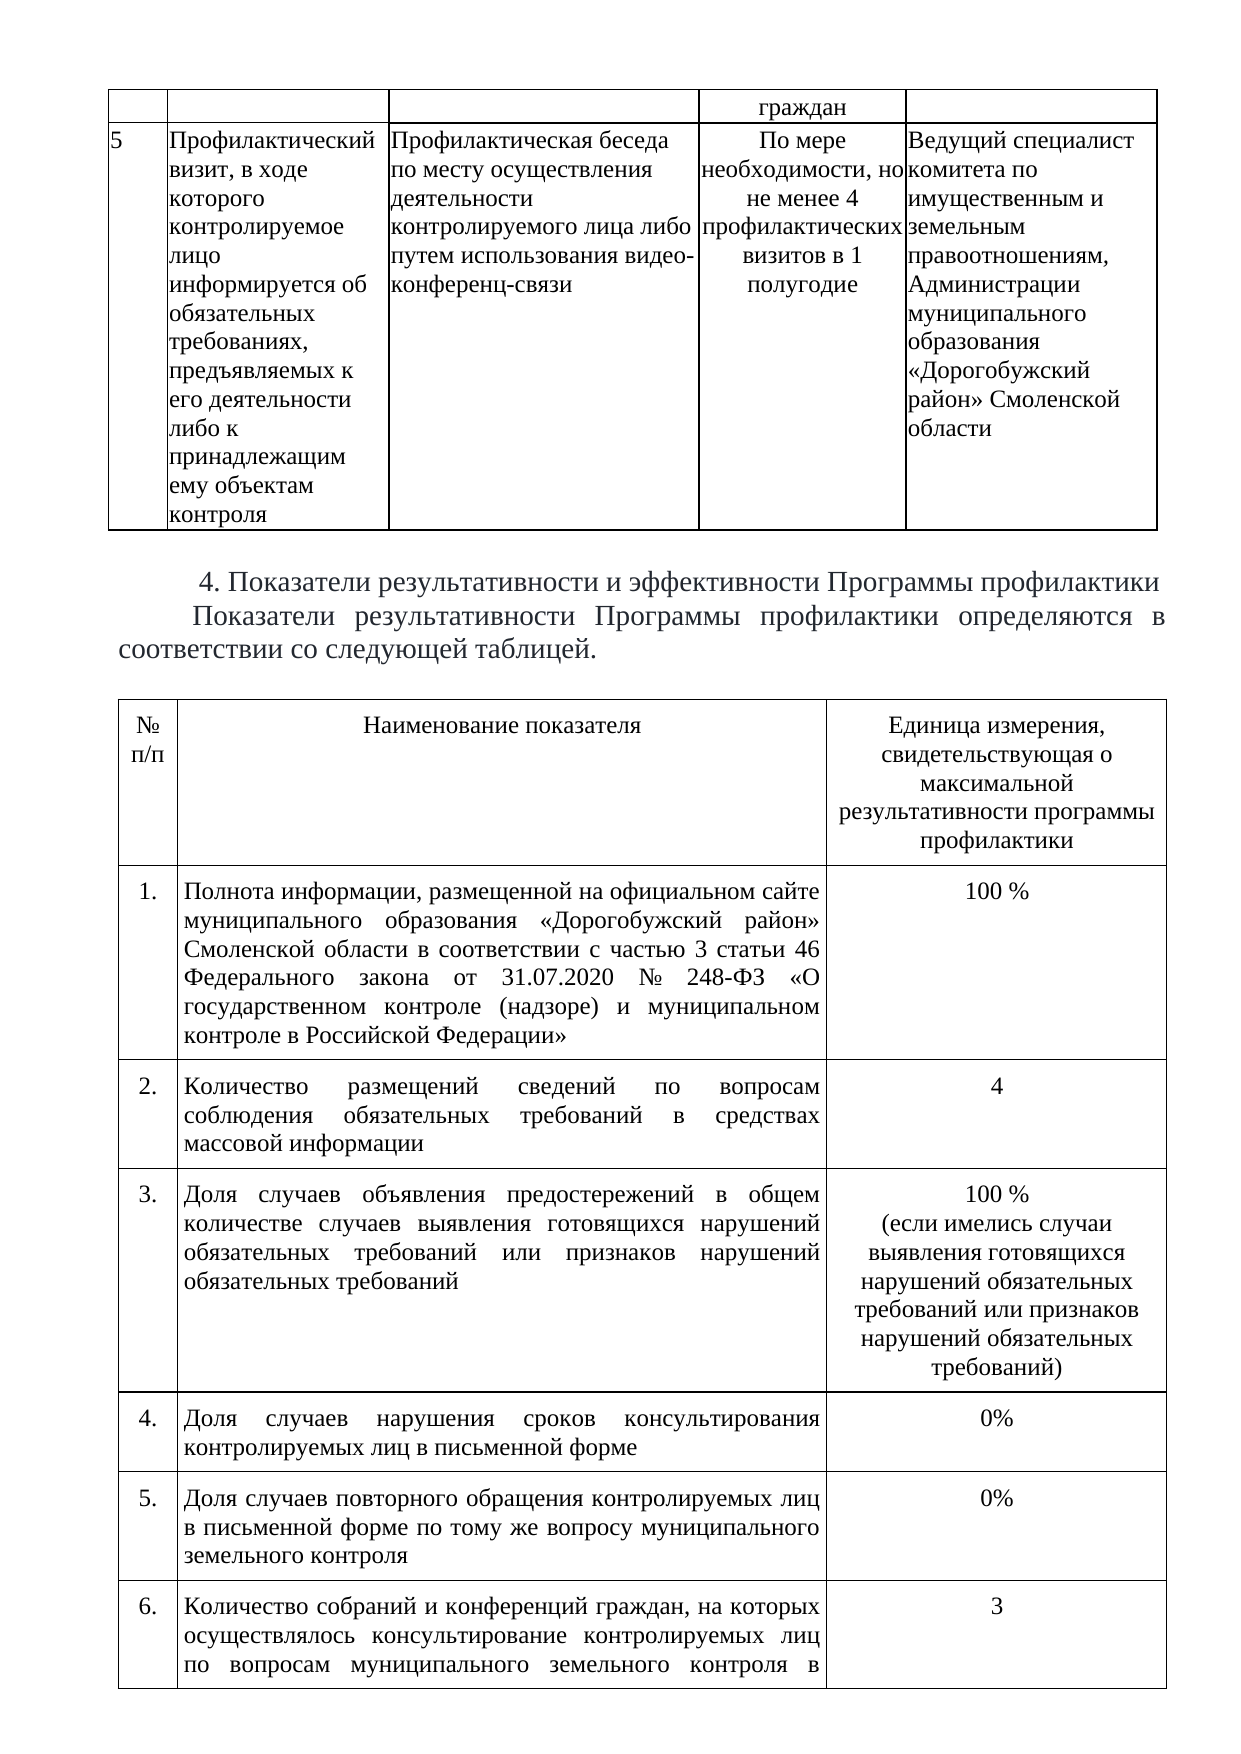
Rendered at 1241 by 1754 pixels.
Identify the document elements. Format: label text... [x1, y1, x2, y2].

table_cell 6. [119, 1581, 177, 1688]
table_cell 3 [827, 1581, 1166, 1688]
table_cell Доля случаев нарушения сроков консультирования контролируемых лиц в письменной форме [178, 1393, 826, 1471]
table_cell 4. [119, 1393, 177, 1471]
table_header № п/п [119, 700, 177, 864]
table_cell Количество размещений сведений по вопросам соблюдения обязательных требований в средствах массовой информации [178, 1060, 826, 1168]
table_cell Полнота информации, размещенной на официальном сайте муниципального образования «Дорогобужский район» Смоленской области в соответствии с частью 3 статьи 46 Федерального закона от 31.07.2020 № 248-ФЗ «О государственном контроле (надзоре) и муниципальном контроле в Российской Федерации» [178, 866, 826, 1059]
table_cell Ведущий специалист комитета по имущественным и земельным правоотношениям, Администрации муниципального образования «Дорогобужский район» Смоленской области [907, 124, 1156, 529]
table_cell 2. [119, 1060, 177, 1168]
table_cell По мере необходимости, но не менее 4 профилактических визитов в 1 полугодие [700, 124, 905, 529]
table_cell 100 % (если имелись случаи выявления готовящихся нарушений обязательных требований или признаков нарушений обязательных требований) [827, 1169, 1166, 1391]
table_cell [178, 1581, 826, 1688]
table_cell [109, 90, 167, 122]
table_cell 4 [827, 1060, 1166, 1168]
table_cell Профилактическая беседа по месту осуществления деятельности контролируемого лица либо путем использования видео-конференц-связи [390, 124, 698, 529]
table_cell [700, 90, 905, 122]
table_cell 0% [827, 1472, 1166, 1580]
table_cell Профилактический визит, в ходе которого контролируемое лицо информируется об обязательных требованиях, предъявляемых к его деятельности либо к принадлежащим ему объектам контроля [168, 123, 388, 529]
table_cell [390, 90, 698, 122]
table_cell 5. [119, 1472, 177, 1580]
table_header Наименование показателя [178, 700, 826, 864]
table_cell [168, 90, 388, 122]
table_cell 3. [119, 1169, 177, 1391]
text Показатели результативности Программы профилактики определяются в соответствии со следующей таблицей. [118, 598, 1167, 665]
table_cell Доля случаев объявления предостережений в общем количестве случаев выявления готовящихся нарушений обязательных требований или признаков нарушений обязательных требований [178, 1169, 826, 1391]
table_cell 100 % [827, 866, 1166, 1059]
table_cell 1. [119, 866, 177, 1059]
text 4. Показатели результативности и эффективности Программы профилактики [118, 564, 1167, 598]
table_cell Доля случаев повторного обращения контролируемых лиц в письменной форме по тому же вопросу муниципального земельного контроля [178, 1472, 826, 1580]
table_cell 5 [109, 123, 167, 529]
table_header Единица измерения, свидетельствующая о максимальной результативности программы профилактики [827, 700, 1166, 864]
table_cell 0% [827, 1393, 1166, 1471]
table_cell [907, 90, 1156, 122]
